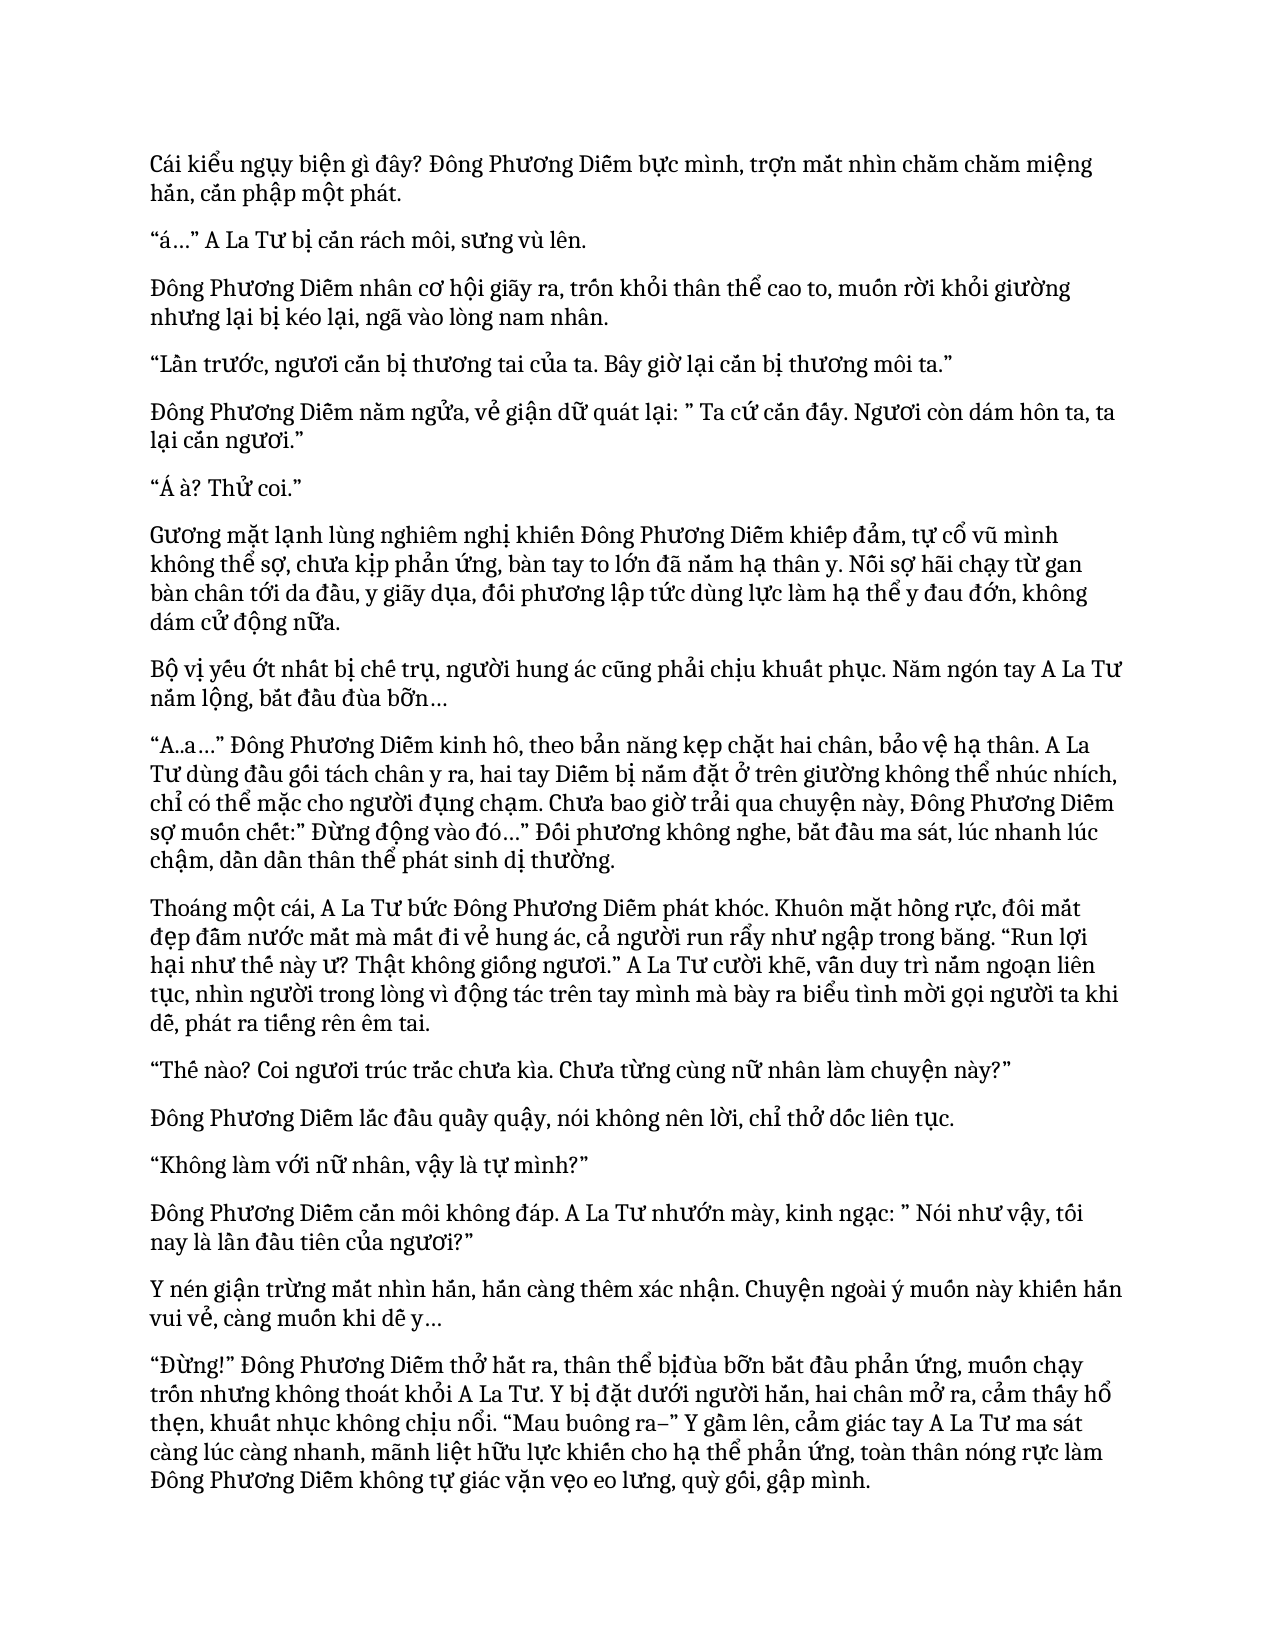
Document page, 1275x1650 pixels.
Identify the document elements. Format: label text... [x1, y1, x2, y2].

text Thoáng một cái, A La Tư bức Đông Phương Diễm phát khóc. Khuôn mặt hồng rực, đôi mắt đẹp đẫm nước mắt mà mất đi vẻ hung ác, cả người run rẩy như ngập trong băng. “Run lợi hại như thế này ư? Thật không giống ngươi.” A La Tư cười khẽ, vẫn duy trì nắm ngoạn liên tục, nhìn người trong lòng vì động tác trên tay mình mà bày ra biểu tình mời gọi người ta khi dễ, phát ra tiếng rên êm tai. [150, 894, 1125, 1037]
text “Á à? Thử coi.” [150, 474, 1125, 502]
text Đông Phương Diễm lắc đầu quầy quậy, nói không nên lời, chỉ thở dốc liên tục. [150, 1104, 1125, 1132]
text “Thế nào? Coi ngươi trúc trắc chưa kìa. Chưa từng cùng nữ nhân làm chuyện này?” [150, 1056, 1125, 1085]
text “Không làm với nữ nhân, vậy là tự mình?” [150, 1151, 1125, 1180]
text “A..a…” Đông Phương Diễm kinh hô, theo bản năng kẹp chặt hai chân, bảo vệ hạ thân. A La Tư dùng đầu gối tách chân y ra, hai tay Diễm bị nắm đặt ở trên giường không thể nhúc nhích, chỉ có thể mặc cho người đụng chạm. Chưa bao giờ trải qua chuyện này, Đông Phương Diễm sợ muốn chết:” Đừng động vào đó…” Đối phương không nghe, bắt đầu ma sát, lúc nhanh lúc chậm, dần dần thân thể phát sinh dị thường. [150, 731, 1125, 875]
text Đông Phương Diễm nhân cơ hội giãy ra, trốn khỏi thân thể cao to, muốn rời khỏi giường nhưng lại bị kéo lại, ngã vào lòng nam nhân. [150, 274, 1125, 331]
text “Lần trước, ngươi cắn bị thương tai của ta. Bây giờ lại cắn bị thương môi ta.” [150, 350, 1125, 379]
text Y nén giận trừng mắt nhìn hắn, hắn càng thêm xác nhận. Chuyện ngoài ý muốn này khiến hắn vui vẻ, càng muốn khi dễ y… [150, 1275, 1125, 1332]
text Đông Phương Diễm nằm ngửa, vẻ giận dữ quát lại: ” Ta cứ cắn đấy. Ngươi còn dám hôn ta, ta lại cắn ngươi.” [150, 397, 1125, 455]
text “á…” A La Tư bị cắn rách môi, sưng vù lên. [150, 226, 1125, 255]
text “Đừng!” Đông Phương Diễm thở hắt ra, thân thể bịđùa bỡn bắt đầu phản ứng, muốn chạy trốn nhưng không thoát khỏi A La Tư. Y bị đặt dưới người hắn, hai chân mở ra, cảm thấy hổ thẹn, khuất nhục không chịu nổi. “Mau buông ra–” Y gầm lên, cảm giác tay A La Tư ma sát càng lúc càng nhanh, mãnh liệt hữu lực khiến cho hạ thể phản ứng, toàn thân nóng rực làm Đông Phương Diễm không tự giác vặn vẹo eo lưng, quỳ gối, gập mình. [150, 1351, 1125, 1495]
text Bộ vị yếu ớt nhất bị chế trụ, người hung ác cũng phải chịu khuất phục. Năm ngón tay A La Tư nắm lộng, bắt đầu đùa bỡn… [150, 655, 1125, 712]
text Cái kiểu ngụy biện gì đây? Đông Phương Diễm bực mình, trợn mắt nhìn chằm chằm miệng hắn, cắn phập một phát. [150, 150, 1125, 207]
text Đông Phương Diễm cắn môi không đáp. A La Tư nhướn mày, kinh ngạc: ” Nói như vậy, tối nay là lần đầu tiên của ngươi?” [150, 1199, 1125, 1256]
text Gương mặt lạnh lùng nghiêm nghị khiến Đông Phương Diễm khiếp đảm, tự cổ vũ mình không thể sợ, chưa kịp phản ứng, bàn tay to lớn đã nắm hạ thân y. Nỗi sợ hãi chạy từ gan bàn chân tới da đầu, y giãy dụa, đối phương lập tức dùng lực làm hạ thể y đau đớn, không dám cử động nữa. [150, 521, 1125, 636]
